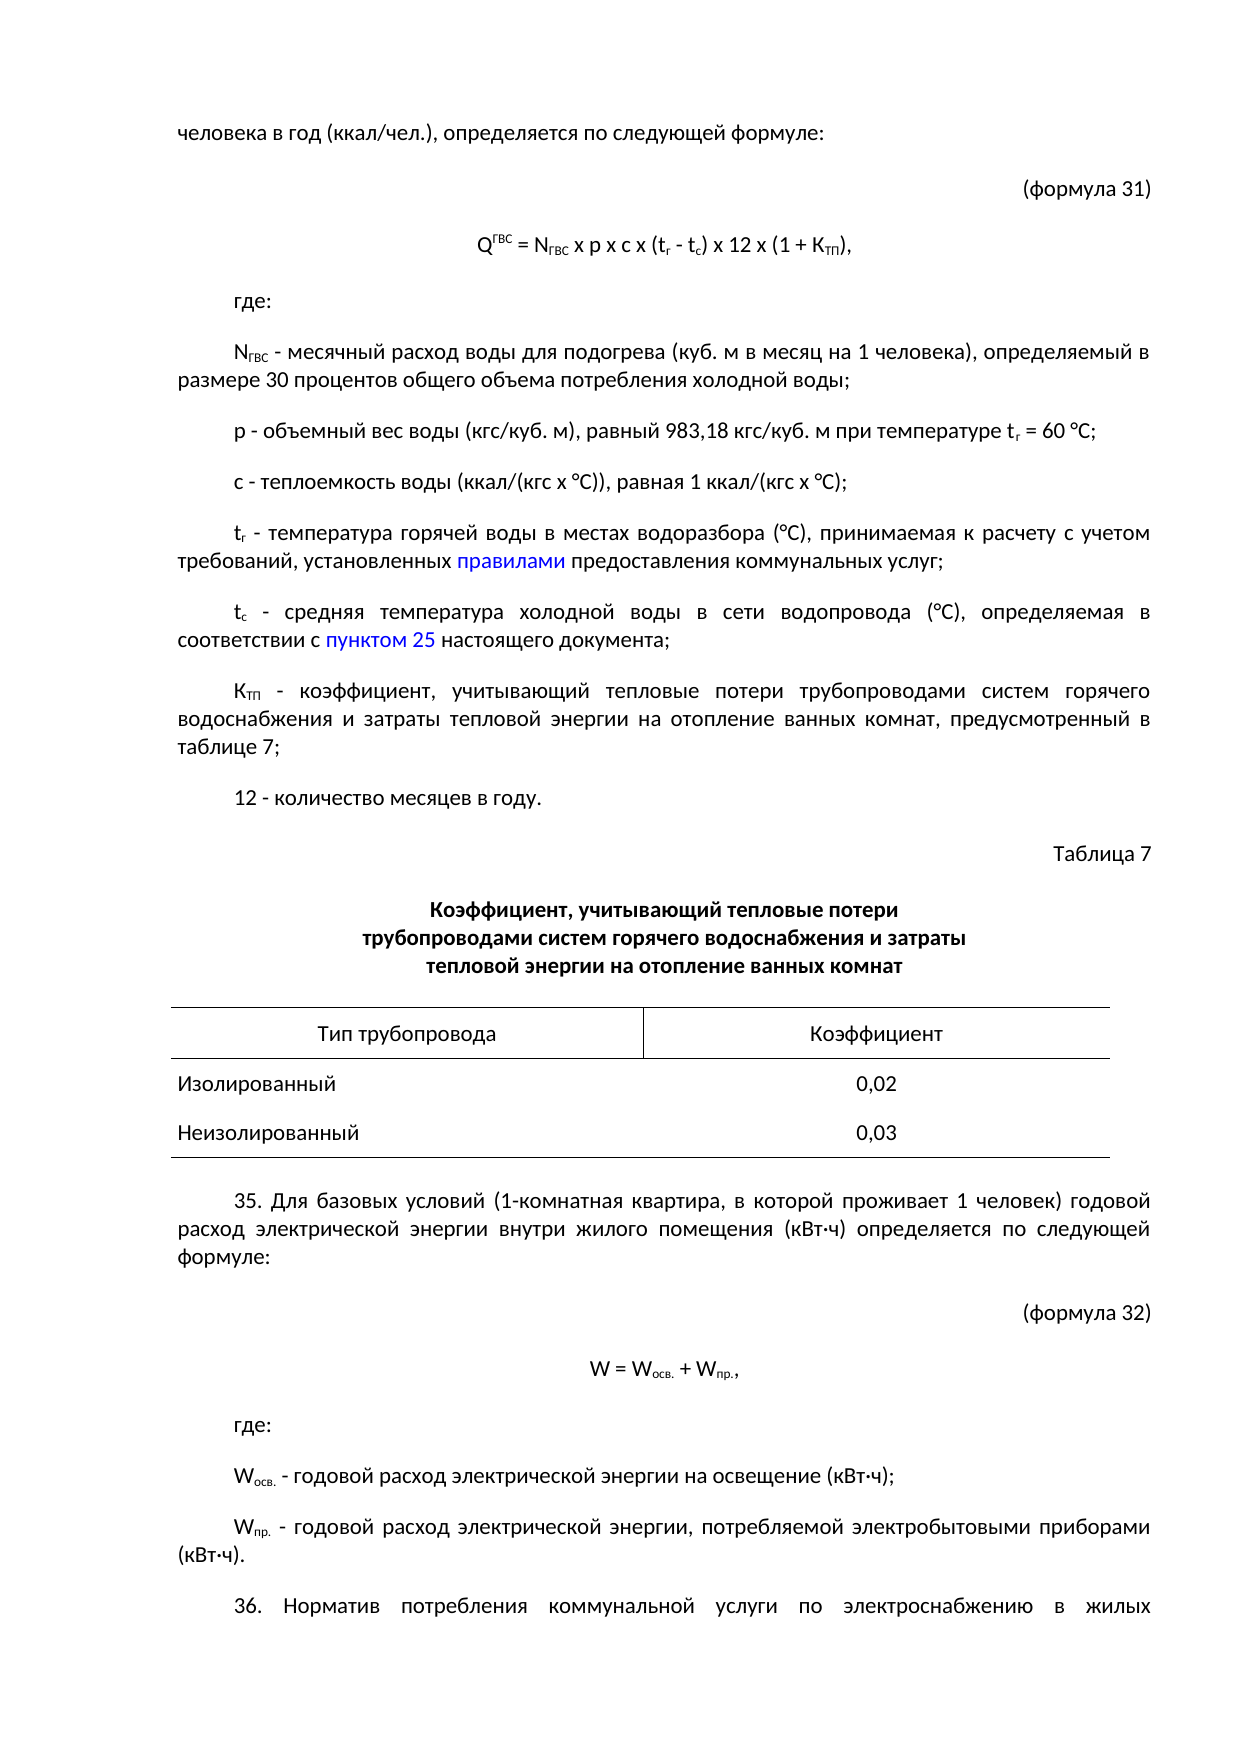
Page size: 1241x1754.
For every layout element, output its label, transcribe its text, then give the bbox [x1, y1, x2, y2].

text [177, 118, 1152, 146]
table_cell 0,02 [643, 1059, 1110, 1108]
table_header Тип трубопровода [171, 1008, 643, 1057]
table_cell Изолированный [171, 1059, 643, 1108]
text tс - средняя температура холодной воды в сети водопровода (°C), определяемая в соответствии с пунктом 25 настоящего документа; [177, 597, 1152, 653]
text где: [177, 286, 1152, 314]
text (формула 31) [177, 174, 1152, 202]
title Коэффициент, учитывающий тепловые потери [177, 895, 1152, 923]
text Wосв. - годовой расход электрической энергии на освещение (кВт·ч); [177, 1461, 1152, 1489]
text (формула 32) [177, 1298, 1152, 1326]
text 12 - количество месяцев в году. [177, 783, 1152, 811]
table_header Коэффициент [644, 1008, 1110, 1057]
table_cell 0,03 [643, 1108, 1110, 1157]
title тепловой энергии на отопление ванных комнат [177, 951, 1152, 979]
text p - объемный вес воды (кгс/куб. м), равный 983,18 кгс/куб. м при температуре tг = 60 °C; [177, 416, 1152, 444]
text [177, 1591, 1152, 1619]
text tг - температура горячей воды в местах водоразбора (°C), принимаемая к расчету с учетом требований, установленных правилами предоставления коммунальных услуг; [177, 518, 1152, 574]
text NГВС - месячный расход воды для подогрева (куб. м в месяц на 1 человека), определяемый в размере 30 процентов общего объема потребления холодной воды; [177, 337, 1152, 393]
title трубопроводами систем горячего водоснабжения и затраты [177, 923, 1152, 951]
text Таблица 7 [177, 839, 1152, 867]
text c - теплоемкость воды (ккал/(кгс x °C)), равная 1 ккал/(кгс x °C); [177, 467, 1152, 495]
text 35. Для базовых условий (1-комнатная квартира, в которой проживает 1 человек) годовой расход электрической энергии внутри жилого помещения (кВт·ч) определяется по следующей формуле: [177, 1186, 1152, 1270]
text где: [177, 1410, 1152, 1438]
text КТП - коэффициент, учитывающий тепловые потери трубопроводами систем горячего водоснабжения и затраты тепловой энергии на отопление ванных комнат, предусмотренный в таблице 7; [177, 676, 1152, 760]
text Wпр. - годовой расход электрической энергии, потребляемой электробытовыми приборами (кВт·ч). [177, 1512, 1152, 1568]
text W = Wосв. + Wпр., [177, 1354, 1152, 1382]
text QГВС = NГВС x p x c x (tг - tс) x 12 x (1 + КТП), [177, 230, 1152, 258]
table_cell Неизолированный [171, 1108, 643, 1157]
